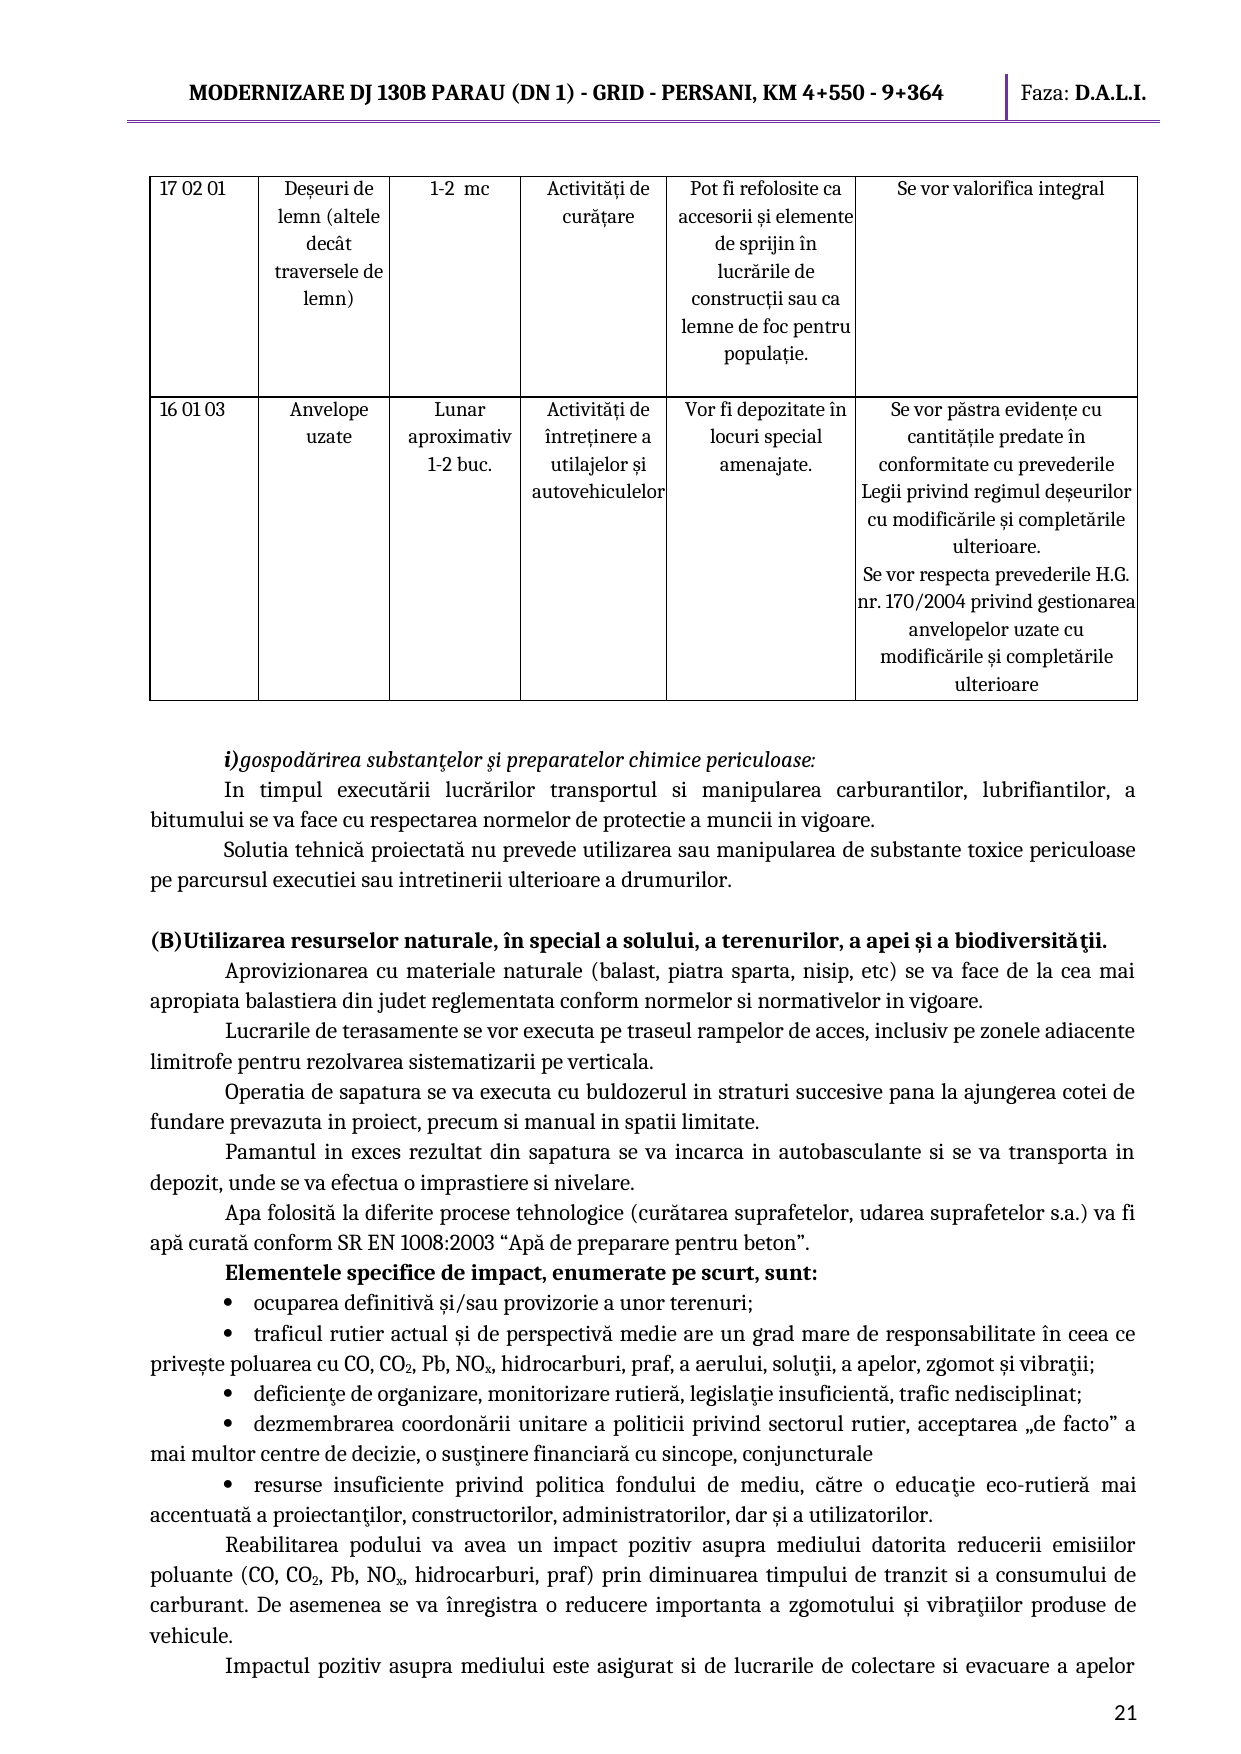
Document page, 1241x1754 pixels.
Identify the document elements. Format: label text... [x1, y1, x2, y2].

table_cell 17 02 01 [151, 177, 258, 396]
table_cell 16 01 03 [151, 398, 258, 700]
text Reabilitarea podului va avea un impact pozitiv asupra mediului datorita reducerii emisiilor poluante (CO, CO2, Pb, NOx, hidrocarburi, praf) prin diminuarea timpului de tranzit si a consumului de carburant. De asemenea se va înregistra o reducere importanta a zgomotului şi vibraţiilor produse de vehicule. [150, 1532, 1137, 1649]
table_cell Anvelope uzate [259, 398, 389, 700]
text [150, 1653, 1137, 1679]
text (B)Utilizarea resurselor naturale, în special a solului, a terenurilor, a apei şi a biodiversităţii. [150, 928, 1137, 954]
text Aprovizionarea cu materiale naturale (balast, piatra sparta, nisip, etc) se va face de la cea mai apropiata balastiera din judet reglementata conform normelor si normativelor in vigoare. [150, 958, 1137, 1014]
list traficul rutier actual şi de perspectivă medie are un grad mare de responsabilitate în ceea ce priveşte poluarea cu CO, CO2, Pb, NOx, hidrocarburi, praf, a aerului, soluţii, a apelor, zgomot şi vibraţii; [150, 1320, 1137, 1377]
text Apa folosită la diferite procese tehnologice (curătarea suprafetelor, udarea suprafetelor s.a.) va fi apă curată conform SR EN 1008:2003 “Apă de preparare pentru beton”. [150, 1199, 1137, 1256]
table_cell Activități de întreținere a utilajelor și autovehiculelor [521, 398, 666, 700]
table_cell 1-2 mc [390, 177, 520, 396]
text Elementele specifice de impact, enumerate pe scurt, sunt: [150, 1260, 1137, 1286]
table_cell Activități de curățare [521, 177, 666, 396]
list dezmembrarea coordonării unitare a politicii privind sectorul rutier, acceptarea „de facto” a mai multor centre de decizie, o susţinere financiară cu sincope, conjuncturale [150, 1411, 1137, 1468]
list resurse insuficiente privind politica fondului de mediu, către o educaţie eco-rutieră mai accentuată a proiectanţilor, constructorilor, administratorilor, dar şi a utilizatorilor. [150, 1471, 1137, 1528]
text Lucrarile de terasamente se vor executa pe traseul rampelor de acces, inclusiv pe zonele adiacente limitrofe pentru rezolvarea sistematizarii pe verticala. [150, 1018, 1137, 1075]
table_cell Se vor valorifica integral [856, 177, 1137, 396]
text Pamantul in exces rezultat din sapatura se va incarca in autobasculante si se va transporta in depozit, unde se va efectua o imprastiere si nivelare. [150, 1139, 1137, 1196]
list ocuparea definitivă şi/sau provizorie a unor terenuri; [150, 1290, 1137, 1317]
table_cell Pot fi refolosite ca accesorii și elemente de sprijin în lucrările de construcții sau ca lemne de foc pentru populație. [667, 177, 855, 396]
table_cell Se vor păstra evidențe cu cantitățile predate în conformitate cu prevederile Legii privind regimul deșeurilor cu modificările și completările ulterioare. Se vor respecta prevederile H.G. nr. 170/2004 privind gestionarea anvelopelor uzate cu modificările și completările ulterioare [856, 398, 1137, 700]
table_cell Deșeuri de lemn (altele decât traversele de lemn) [259, 177, 389, 396]
text i)gospodărirea substanţelor şi preparatelor chimice periculoase: [150, 746, 1137, 773]
text Operatia de sapatura se va executa cu buldozerul in straturi succesive pana la ajungerea cotei de fundare prevazuta in proiect, precum si manual in spatii limitate. [150, 1079, 1137, 1135]
text In timpul executării lucrărilor transportul si manipularea carburantilor, lubrifiantilor, a bitumului se va face cu respectarea normelor de protectie a muncii in vigoare. [150, 777, 1137, 833]
table_cell Lunar aproximativ 1-2 buc. [390, 398, 520, 700]
text Solutia tehnică proiectată nu prevede utilizarea sau manipularea de substante toxice periculoase pe parcursul executiei sau intretinerii ulterioare a drumurilor. [150, 837, 1137, 894]
list deficienţe de organizare, monitorizare rutieră, legislaţie insuficientă, trafic nedisciplinat; [150, 1381, 1137, 1407]
table_cell Vor fi depozitate în locuri special amenajate. [667, 398, 855, 700]
